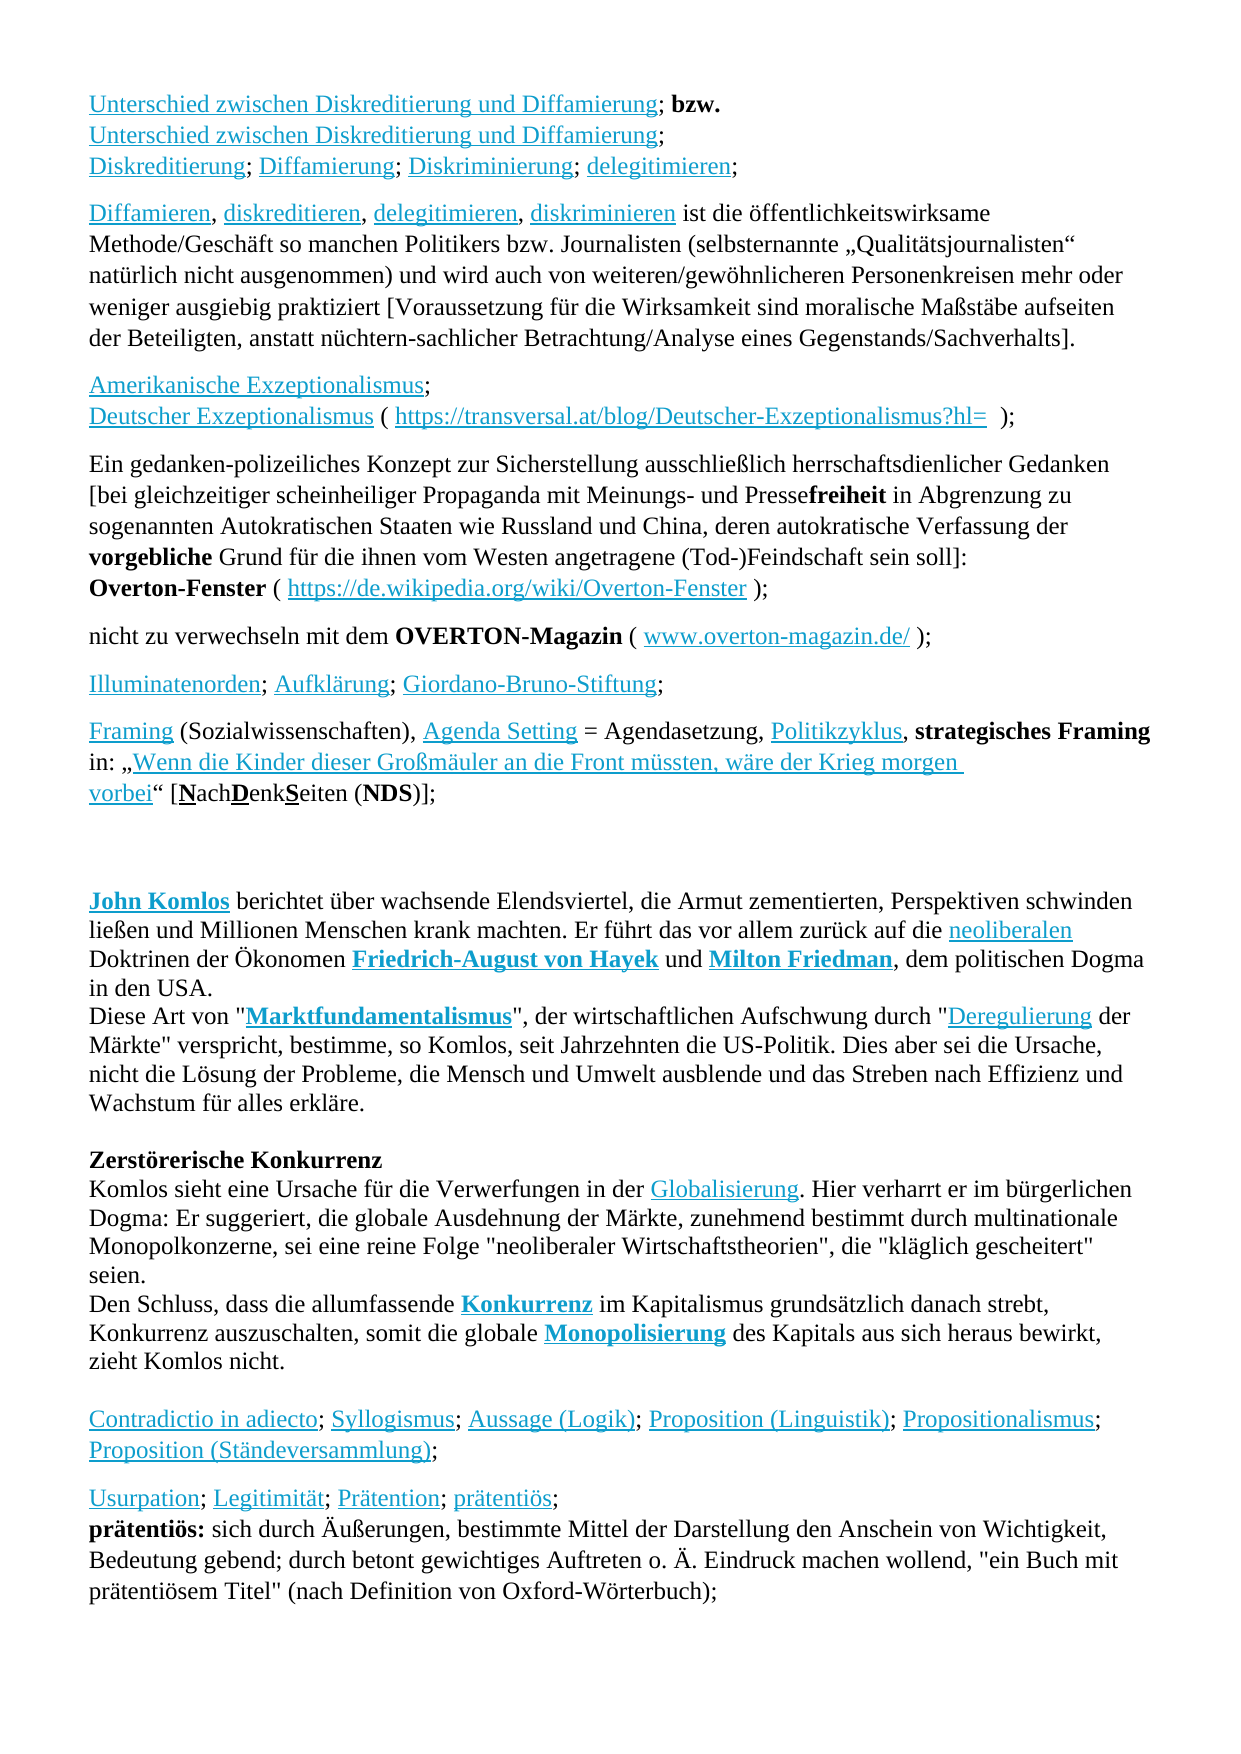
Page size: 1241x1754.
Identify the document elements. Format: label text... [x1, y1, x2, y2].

picture [349, 580, 356, 596]
text Unterschied zwischen Diskreditierung und Diffamierung; bzw. Unterschied zwischen Diskreditierung und Diffamierung; Diskreditierung; Diffamierung; Diskriminierung; delegitimieren; [89, 89, 1152, 179]
text Framing (Sozialwissenschaften), Agenda Setting = Agendasetzung, Politikzyklus, strategisches Framing in: „Wenn die Kinder dieser Großmäuler an die Front müssten, wäre der Krieg morgen vorbei“ [NachDenkSeiten (NDS)]; [89, 716, 1152, 807]
picture [525, 580, 531, 595]
picture [576, 580, 583, 596]
picture [648, 408, 655, 424]
picture [277, 678, 285, 688]
picture [596, 413, 601, 424]
text John Komlos berichtet über wachsende Elendsviertel, die Armut zementierten, Perspektiven schwinden ließen und Millionen Menschen krank machten. Er führt das vor allem zurück auf die neoliberalen Doktrinen der Ökonomen Friedrich-August von Hayek und Milton Friedman, dem politischen Dogma in den USA. Diese Art von "Marktfundamentalismus", der wirtschaftlichen Aufschwung durch "Deregulierung der Märkte" verspricht, bestimme, so Komlos, seit Jahrzehnten die US-Politik. Dies aber sei die Ursache, nicht die Lösung der Probleme, die Mensch und Umwelt ausblende und das Streben nach Effizienz und Wachstum für alles erkläre. Zerstörerische Konkurrenz Komlos sieht eine Ursache für die Verwerfungen in der Globalisierung. Hier verharrt er im bürgerlichen Dogma: Er suggeriert, die globale Ausdehnung der Märkte, zunehmend bestimmt durch multinationale Monopolkonzerne, sei eine reine Folge "neoliberaler Wirtschaftstheorien", die "kläglich gescheitert" seien. Den Schluss, dass die allumfassende Konkurrenz im Kapitalismus grundsätzlich danach strebt, Konkurrenz auszuschalten, somit die globale Monopolisierung des Kapitals aus sich heraus bewirkt, zieht Komlos nicht. [89, 886, 1152, 1375]
text Ein gedanken-polizeiliches Konzept zur Sicherstellung ausschließlich herrschaftsdienlicher Gedanken [bei gleichzeitiger scheinheiliger Propaganda mit Meinungs- und Pressefreiheit in Abgrenzung zu sogenannten Autokratischen Staaten wie Russland und China, deren autokratische Verfassung der vorgebliche Grund für die ihnen vom Westen angetragene (Tod-)Feindschaft sein soll]: Overton-Fenster ( https://de.wikipedia.org/wiki/Overton-Fenster ); [89, 449, 1152, 602]
text Contradictio in adiecto; Syllogismus; Aussage (Logik); Proposition (Linguistik); Propositionalismus; Proposition (Ständeversammlung); [89, 1404, 1152, 1464]
text Illuminatenorden; Aufklärung; Giordano-Bruno-Stiftung; [89, 669, 1152, 697]
picture [471, 1417, 478, 1425]
text Usurpation; Legitimität; Prätention; prätentiös; prätentiös: sich durch Äußerungen, bestimmte Mittel der Darstellung den Anschein von Wichtigkeit, Bedeutung gebend; durch betont gewichtiges Auftreten o. Ä. Eindruck machen wollend, "ein Buch mit prätentiösem Titel" (nach Definition von Oxford-Wörterbuch); [89, 1483, 1152, 1605]
text nicht zu verwechseln mit dem OVERTON-Magazin ( www.overton-magazin.de/ ); [89, 621, 1152, 650]
picture [342, 580, 349, 596]
picture [903, 628, 910, 644]
text Amerikanische Exzeptionalismus; Deutscher Exzeptionalismus ( https://transversal.at/blog/Deutscher-Exzeptionalismus?hl= ); [89, 370, 1152, 430]
text Diffamieren, diskreditieren, delegitimieren, diskriminieren ist die öffentlichkeitswirksame Methode/Geschäft so manchen Politikers bzw. Journalisten (selbsternannte „Qualitätsjournalisten“ natürlich nicht ausgenommen) und wird auch von weiteren/gewöhnlicheren Personenkreisen mehr oder weniger ausgiebig praktiziert [Voraussetzung für die Wirksamkeit sind moralische Maßstäbe aufseiten der Beteiligten, anstatt nüchtern-sachlicher Betrachtung/Analyse eines Gegenstands/Sachverhalts]. [89, 198, 1152, 351]
